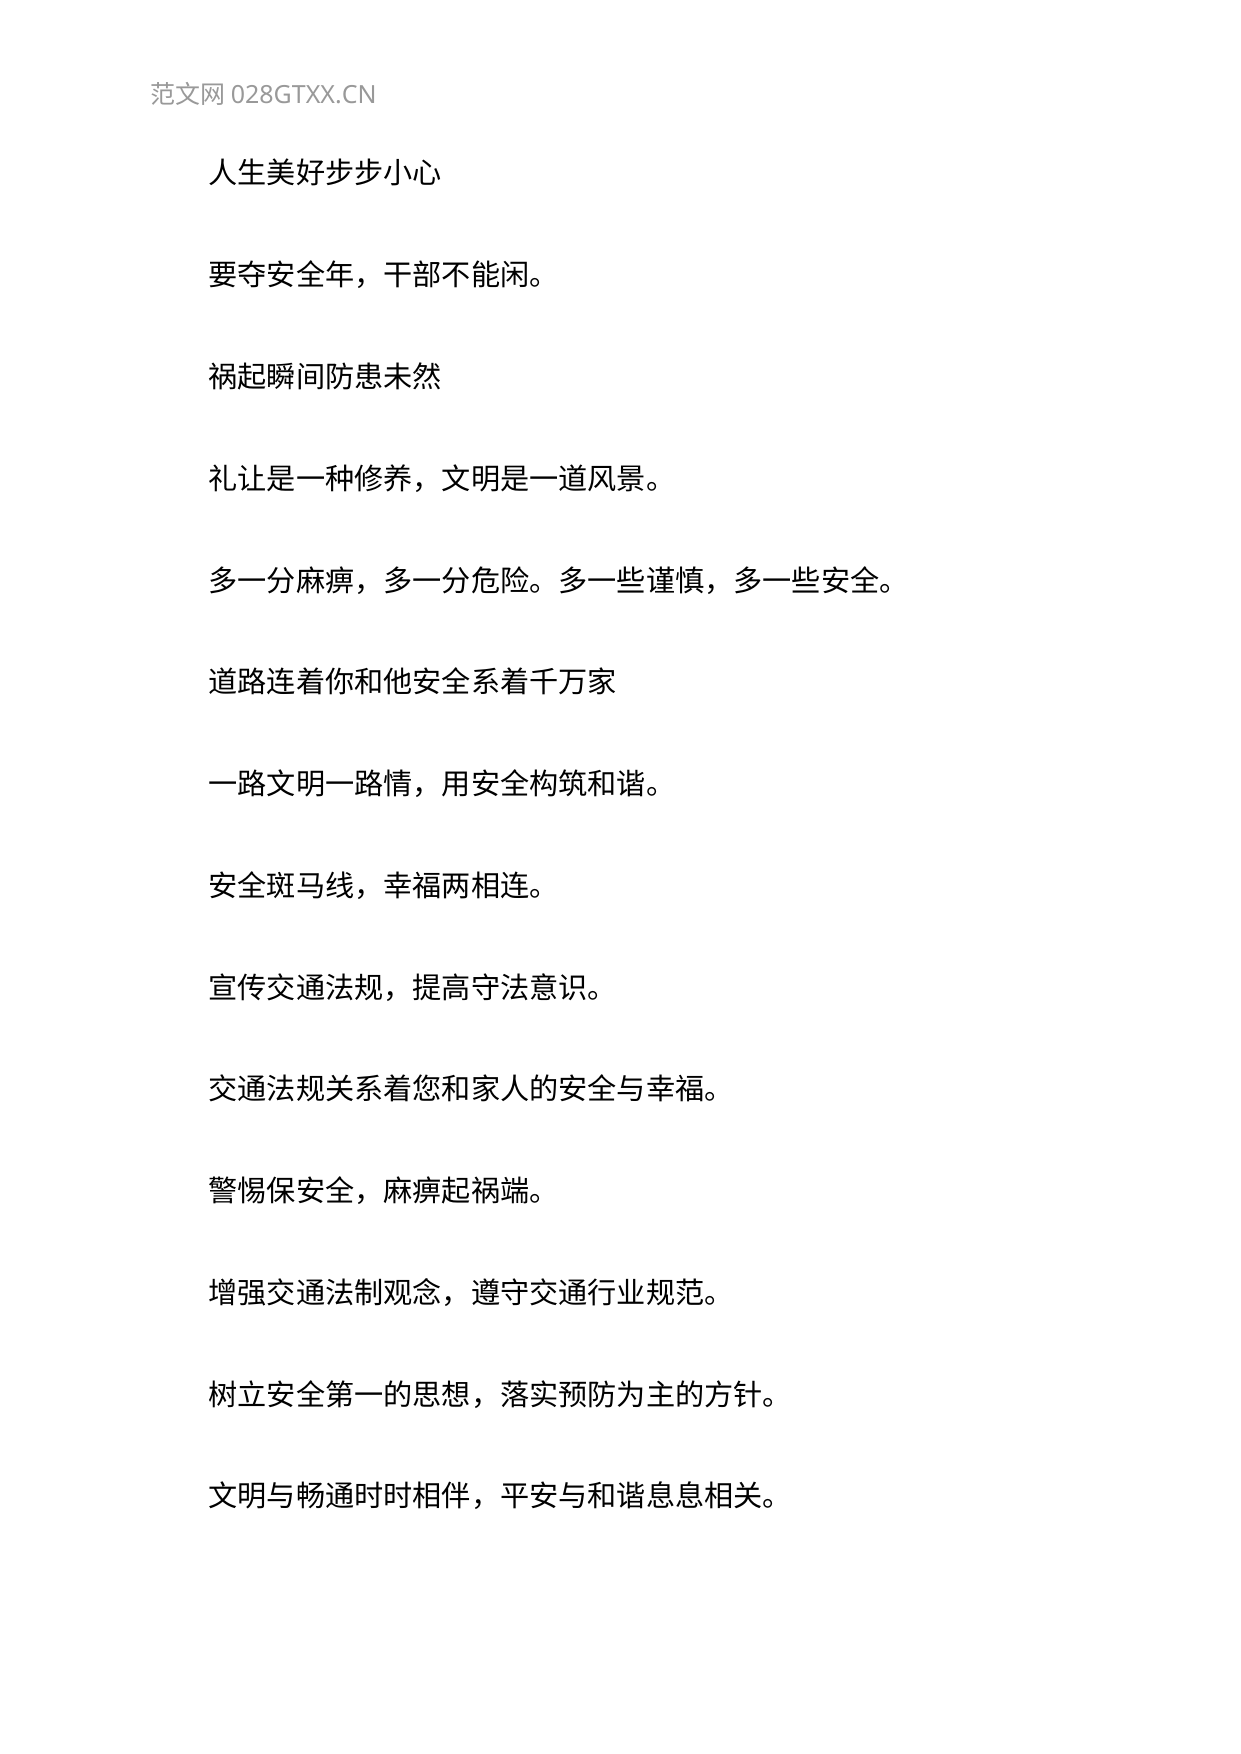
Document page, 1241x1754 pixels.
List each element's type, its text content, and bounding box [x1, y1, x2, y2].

text 警惕保安全，麻痹起祸端。 [150, 1168, 1090, 1210]
text 文明与畅通时时相伴，平安与和谐息息相关。 [150, 1473, 1090, 1515]
text 人生美好步步小心 [150, 150, 1090, 192]
text 多一分麻痹，多一分危险。多一些谨慎，多一些安全。 [150, 557, 1090, 599]
text 一路文明一路情，用安全构筑和谐。 [150, 761, 1090, 803]
text 树立安全第一的思想，落实预防为主的方针。 [150, 1371, 1090, 1413]
text 交通法规关系着您和家人的安全与幸福。 [150, 1066, 1090, 1108]
text 礼让是一种修养，文明是一道风景。 [150, 455, 1090, 498]
text 宣传交通法规，提高守法意识。 [150, 964, 1090, 1006]
text 道路连着你和他安全系着千万家 [150, 659, 1090, 701]
text 祸起瞬间防患未然 [150, 353, 1090, 396]
text 安全斑马线，幸福两相连。 [150, 862, 1090, 905]
text 增强交通法制观念，遵守交通行业规范。 [150, 1269, 1090, 1312]
text 要夺安全年，干部不能闲。 [150, 252, 1090, 294]
